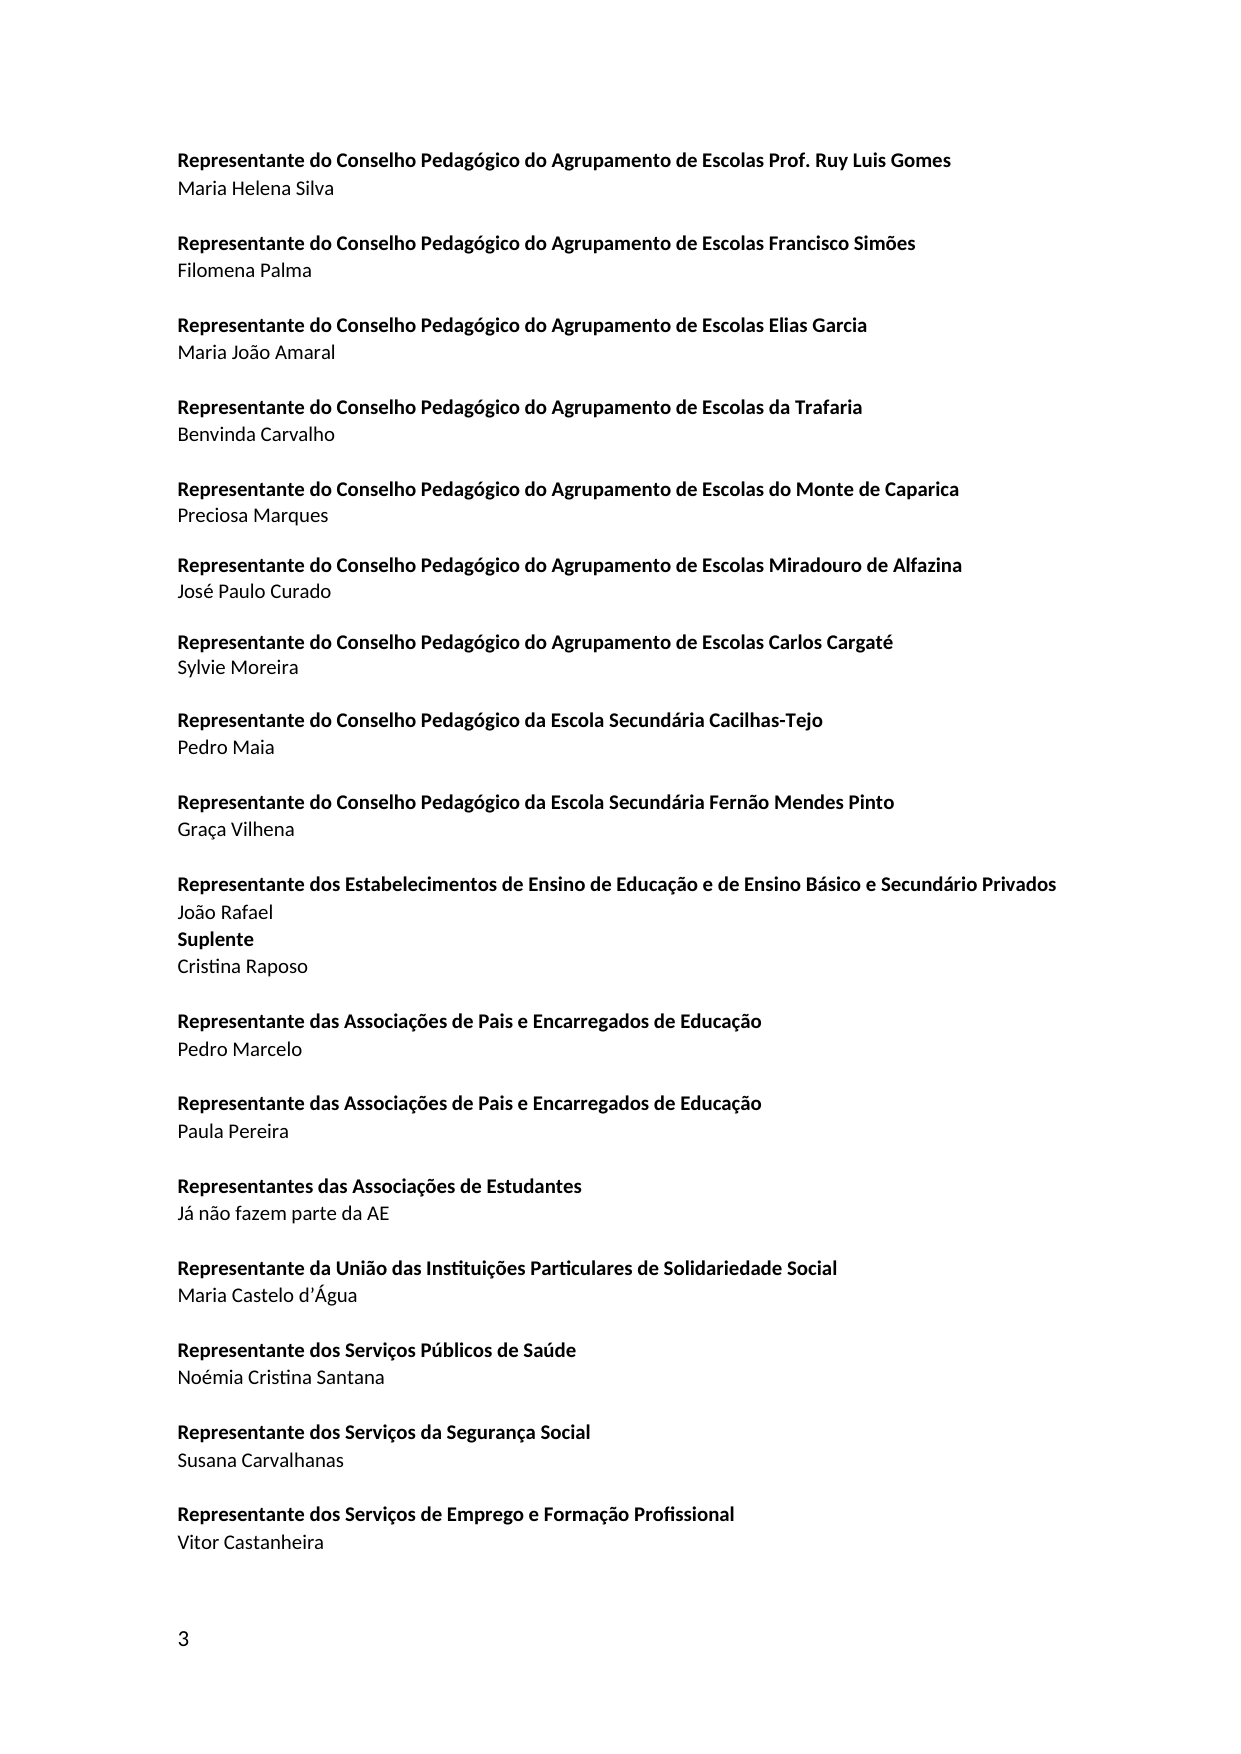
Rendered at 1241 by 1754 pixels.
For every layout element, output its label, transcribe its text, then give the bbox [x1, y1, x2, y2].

text Preciosa Marques [177, 502, 1063, 527]
text Representante dos Serviços Públicos de Saúde [177, 1337, 1063, 1363]
text Representante do Conselho Pedagógico do Agrupamento de Escolas Elias Garcia [177, 312, 1063, 337]
text Representante das Associações de Pais e Encarregados de Educação [177, 1091, 1063, 1116]
text Representante do Conselho Pedagógico da Escola Secundária Fernão Mendes Pinto [177, 789, 1063, 815]
text José Paulo Curado [177, 578, 1063, 603]
text Paula Pereira [177, 1118, 1063, 1143]
text Pedro Marcelo [177, 1036, 1063, 1061]
text Suplente [177, 926, 1063, 952]
text Graça Vilhena [177, 817, 1063, 842]
text Representante do Conselho Pedagógico do Agrupamento de Escolas Miradouro de Alfazina [177, 553, 1063, 578]
text Noémia Cristina Santana [177, 1364, 1063, 1390]
text Representantes das Associações de Estudantes [177, 1173, 1063, 1198]
text Vitor Castanheira [177, 1529, 1063, 1554]
text João Rafael [177, 899, 1063, 924]
text Filomena Palma [177, 257, 1063, 283]
text Cristina Raposo [177, 954, 1063, 979]
text Representante dos Serviços de Emprego e Formação Profissional [177, 1502, 1063, 1527]
text Representante do Conselho Pedagógico da Escola Secundária Cacilhas-Tejo [177, 707, 1063, 732]
text Maria Castelo d’Água [177, 1282, 1063, 1308]
text Sylvie Moreira [177, 654, 1063, 680]
text Susana Carvalhanas [177, 1447, 1063, 1472]
text Representante do Conselho Pedagógico do Agrupamento de Escolas Francisco Simões [177, 230, 1063, 255]
text Já não fazem parte da AE [177, 1200, 1063, 1226]
text Maria João Amaral [177, 339, 1063, 365]
text Representante dos Estabelecimentos de Ensino de Educação e de Ensino Básico e Secundário Privados [177, 871, 1063, 897]
text Representante do Conselho Pedagógico do Agrupamento de Escolas da Trafaria [177, 394, 1063, 419]
text Pedro Maia [177, 734, 1063, 760]
text Maria Helena Silva [177, 175, 1063, 200]
text Representante do Conselho Pedagógico do Agrupamento de Escolas Carlos Cargaté [177, 629, 1063, 654]
text Representante da União das Instituições Particulares de Solidariedade Social [177, 1255, 1063, 1280]
text Representante do Conselho Pedagógico do Agrupamento de Escolas do Monte de Caparica [177, 476, 1063, 502]
text Representante das Associações de Pais e Encarregados de Educação [177, 1008, 1063, 1034]
text Representante do Conselho Pedagógico do Agrupamento de Escolas Prof. Ruy Luis Gomes [177, 148, 1063, 173]
text Representante dos Serviços da Segurança Social [177, 1419, 1063, 1445]
text Benvinda Carvalho [177, 422, 1063, 447]
